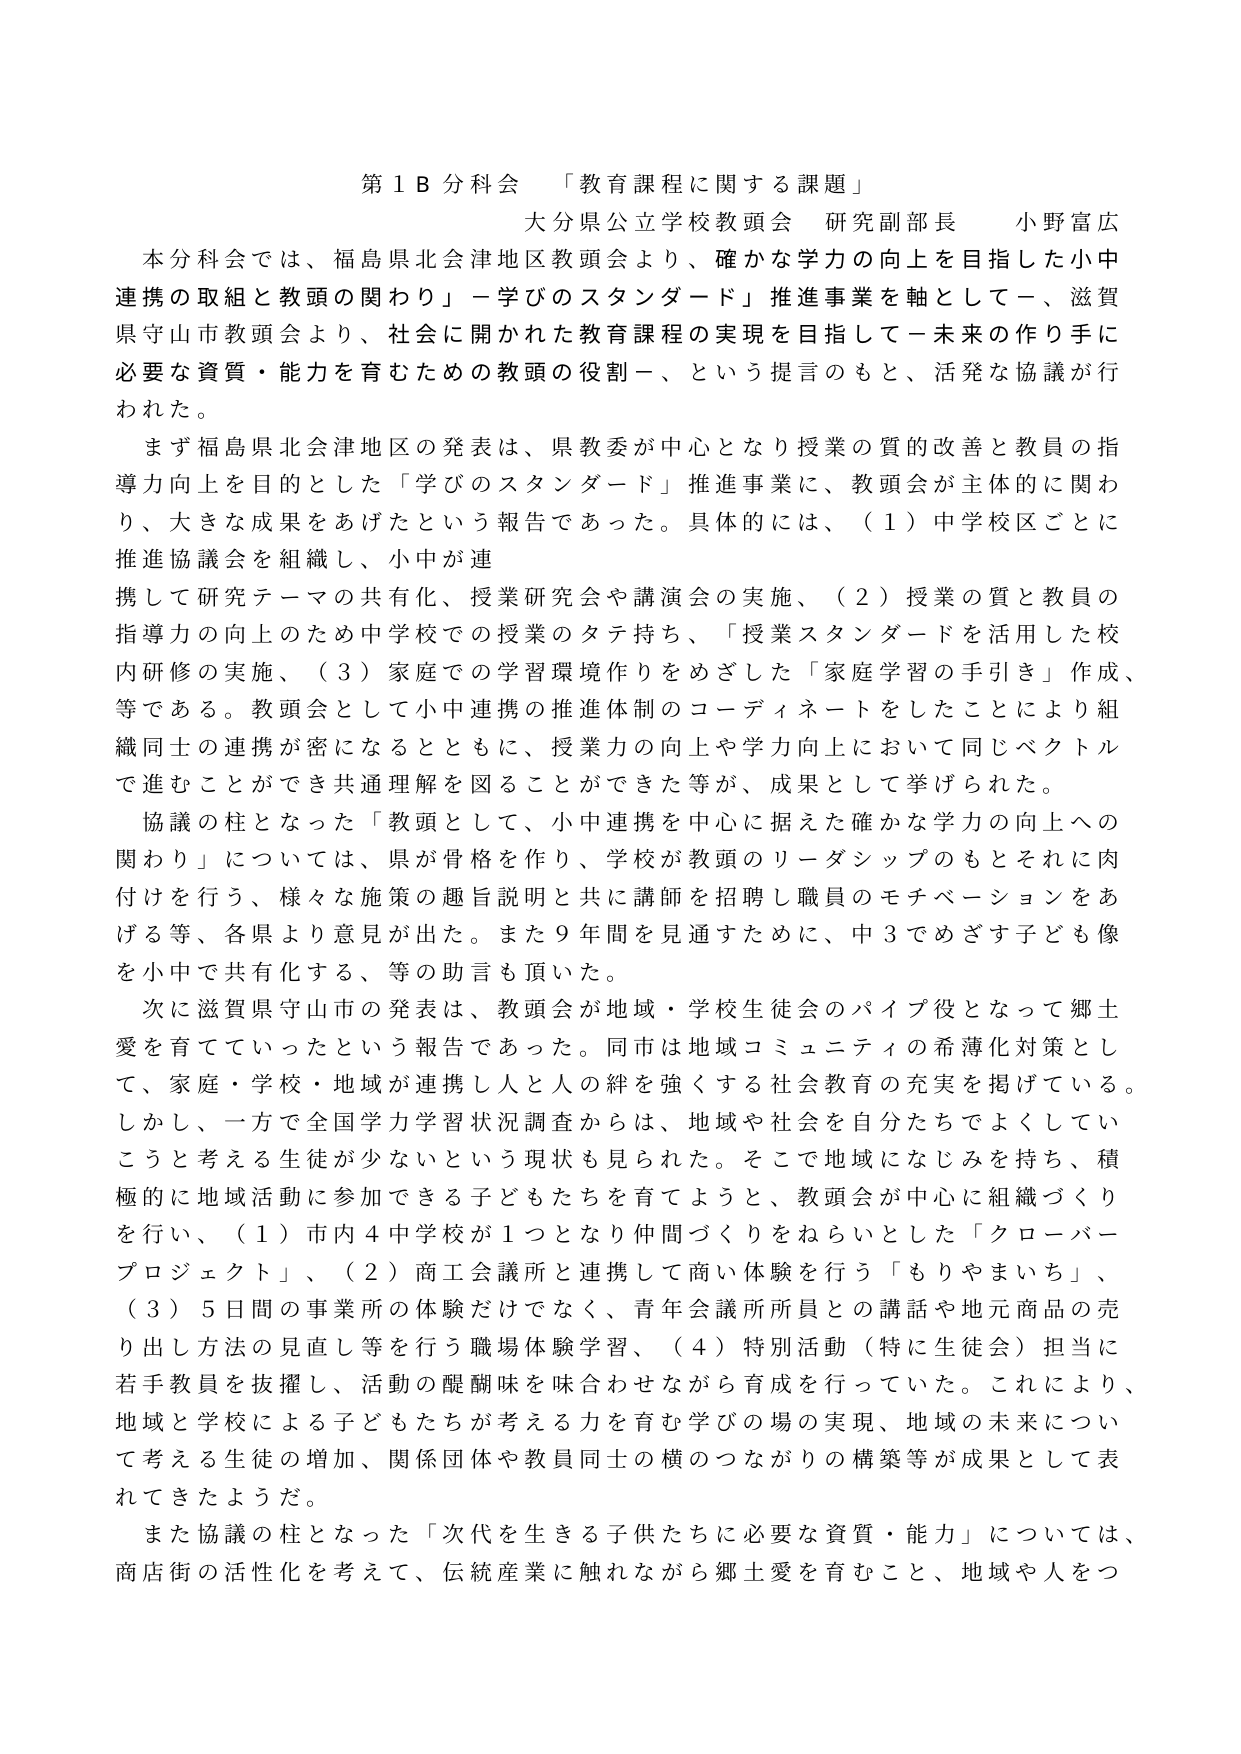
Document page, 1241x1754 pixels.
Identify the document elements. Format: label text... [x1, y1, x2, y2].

text 大分県公立学校教頭会 研究副部長 小野富広 [115, 202, 1125, 239]
text 次に滋賀県守山市の発表は、教頭会が地域・学校生徒会のパイプ役となって郷土愛を育てていったという報告であった。同市は地域コミュニティの希薄化対策として、家庭・学校・地域が連携し人と人の絆を強くする社会教育の充実を掲げている。しかし、一方で全国学力学習状況調査からは、地域や社会を自分たちでよくしていこうと考える生徒が少ないという現状も見られた。そこで地域になじみを持ち、積極的に地域活動に参加できる子どもたちを育てようと、教頭会が中心に組織づくりを行い、（１）市内４中学校が１つとなり仲間づくりをねらいとした「クローバープロジェクト」、（２）商工会議所と連携して商い体験を行う「もりやまいち」、（３）５日間の事業所の体験だけでなく、青年会議所所員との講話や地元商品の売り出し方法の見直し等を行う職場体験学習、（４）特別活動（特に生徒会）担当に若手教員を抜擢し、活動の醍醐味を味合わせながら育成を行っていた。これにより、地域と学校による子どもたちが考える力を育む学びの場の実現、地域の未来について考える生徒の増加、関係団体や教員同士の横のつながりの構築等が成果として表れてきたようだ。 [115, 989, 1125, 1514]
text 協議の柱となった「教頭として、小中連携を中心に据えた確かな学力の向上への関わり」については、県が骨格を作り、学校が教頭のリーダシップのもとそれに肉付けを行う、様々な施策の趣旨説明と共に講師を招聘し職員のモチベーションをあげる等、各県より意見が出た。また９年間を見通すために、中３でめざす子ども像を小中で共有化する、等の助言も頂いた。 [115, 802, 1125, 989]
text 本分科会では、福島県北会津地区教頭会より、確かな学力の向上を目指した小中連携の取組と教頭の関わり」－学びのスタンダード」推進事業を軸として－、滋賀県守山市教頭会より、社会に開かれた教育課程の実現を目指して－未来の作り手に必要な資質・能力を育むための教頭の役割－、という提言のもと、活発な協議が行われた。 [115, 239, 1125, 427]
text 携して研究テーマの共有化、授業研究会や講演会の実施、（２）授業の質と教員の指導力の向上のため中学校での授業のタテ持ち、「授業スタンダードを活用した校内研修の実施、（３）家庭での学習環境作りをめざした「家庭学習の手引き」作成、等である。教頭会として小中連携の推進体制のコーディネートをしたことにより組織同士の連携が密になるとともに、授業力の向上や学力向上において同じベクトルで進むことができ共通理解を図ることができた等が、成果として挙げられた。 [115, 577, 1125, 802]
text 第１B分科会 「教育課程に関する課題」 [115, 164, 1125, 202]
text まず福島県北会津地区の発表は、県教委が中心となり授業の質的改善と教員の指導力向上を目的とした「学びのスタンダード」推進事業に、教頭会が主体的に関わり、大きな成果をあげたという報告であった。具体的には、（１）中学校区ごとに推進協議会を組織し、小中が連 [115, 427, 1125, 577]
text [115, 1514, 1125, 1589]
